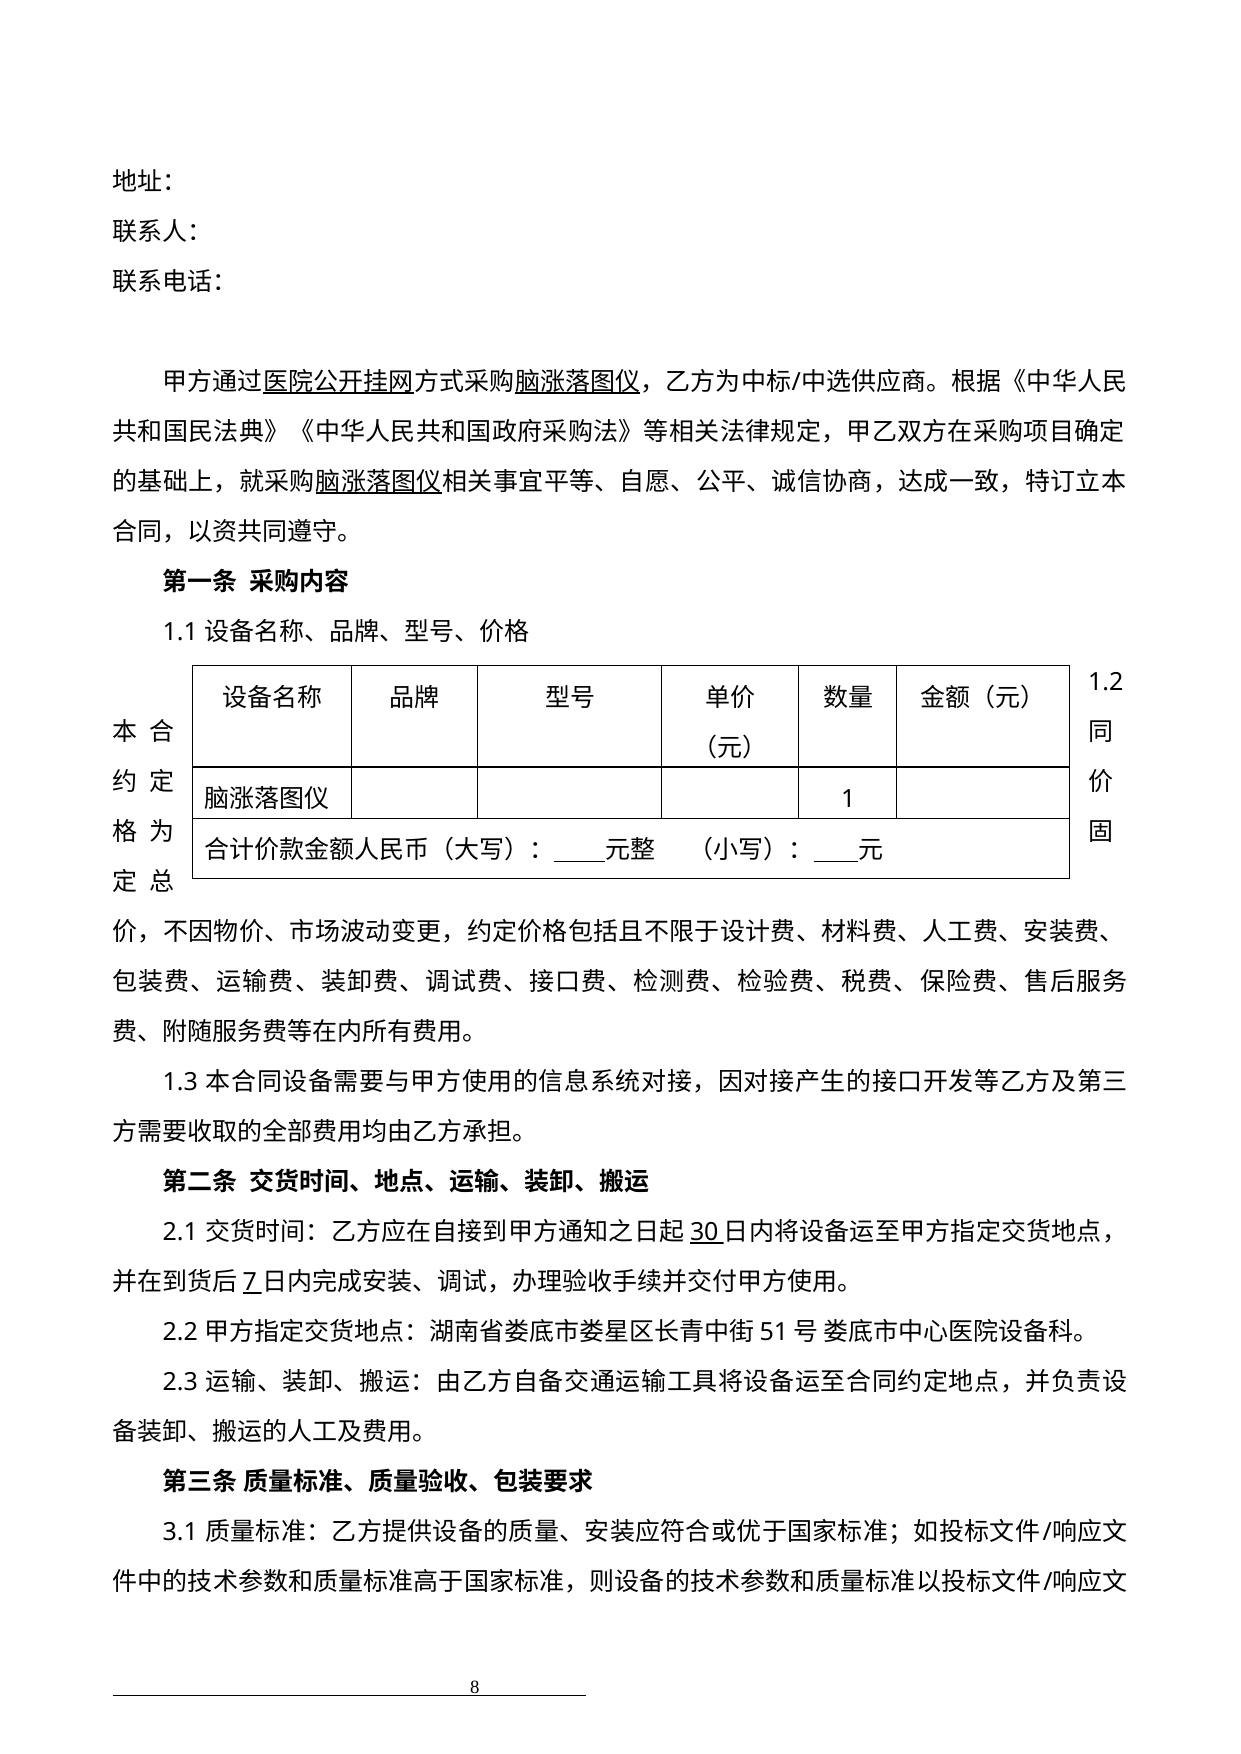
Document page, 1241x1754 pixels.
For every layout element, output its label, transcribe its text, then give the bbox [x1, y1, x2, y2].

table_header 型号 [478, 666, 661, 766]
table_cell 1 [799, 768, 896, 817]
list 第二条 交货时间、地点、运输、装卸、搬运 [112, 1150, 1128, 1200]
table_header 设备名称 [193, 666, 351, 766]
list 2.1 交货时间：乙方应在自接到甲方通知之日起30日内将设备运至甲方指定交货地点，并在到货后7日内完成安装、调试，办理验收手续并交付甲方使用。 [112, 1200, 1128, 1300]
table_cell [352, 768, 477, 817]
text 联系人： [112, 200, 1128, 250]
list 2.2 甲方指定交货地点：湖南省娄底市娄星区长青中街51号 娄底市中心医院设备科。 [112, 1300, 1128, 1350]
text 地址： [112, 150, 1128, 200]
text 甲方通过医院公开挂网方式采购脑涨落图仪，乙方为中标/中选供应商。根据《中华人民共和国民法典》《中华人民共和国政府采购法》等相关法律规定，甲乙双方在采购项目确定的基础上，就采购脑涨落图仪相关事宜平等、自愿、公平、诚信协商，达成一致，特订立本合同，以资共同遵守。 [112, 350, 1128, 550]
list 1.3 本合同设备需要与甲方使用的信息系统对接，因对接产生的接口开发等乙方及第三方需要收取的全部费用均由乙方承担。 [112, 1050, 1128, 1150]
text 联系电话： [112, 250, 1128, 300]
table_cell [478, 768, 661, 817]
table_header 单价（元） [662, 666, 798, 766]
table_header 品牌 [352, 666, 477, 766]
list 1.1 设备名称、品牌、型号、价格 [112, 600, 1128, 650]
table_header 金额（元） [897, 666, 1069, 766]
table_cell 脑涨落图仪 [193, 768, 351, 817]
list 1.2 本合同约定价格为固定总价，不因物价、市场波动变更，约定价格包括且不限于设计费、材料费、人工费、安装费、包装费、运输费、装卸费、调试费、接口费、检测费、检验费、税费、保险费、售后服务费、附随服务费等在内所有费用。 [112, 650, 1128, 1050]
list 第三条 质量标准、质量验收、包装要求 [112, 1450, 1128, 1500]
list 第一条 采购内容 [112, 550, 1128, 600]
table_cell [897, 768, 1069, 817]
table_cell [662, 768, 798, 817]
list 2.3 运输、装卸、搬运：由乙方自备交通运输工具将设备运至合同约定地点，并负责设备装卸、搬运的人工及费用。 [112, 1350, 1128, 1450]
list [112, 1500, 1128, 1600]
table_header 数量 [799, 666, 896, 766]
table_cell 合计价款金额人民币（大写）： 元整 （小写）： 元 [193, 819, 1069, 878]
